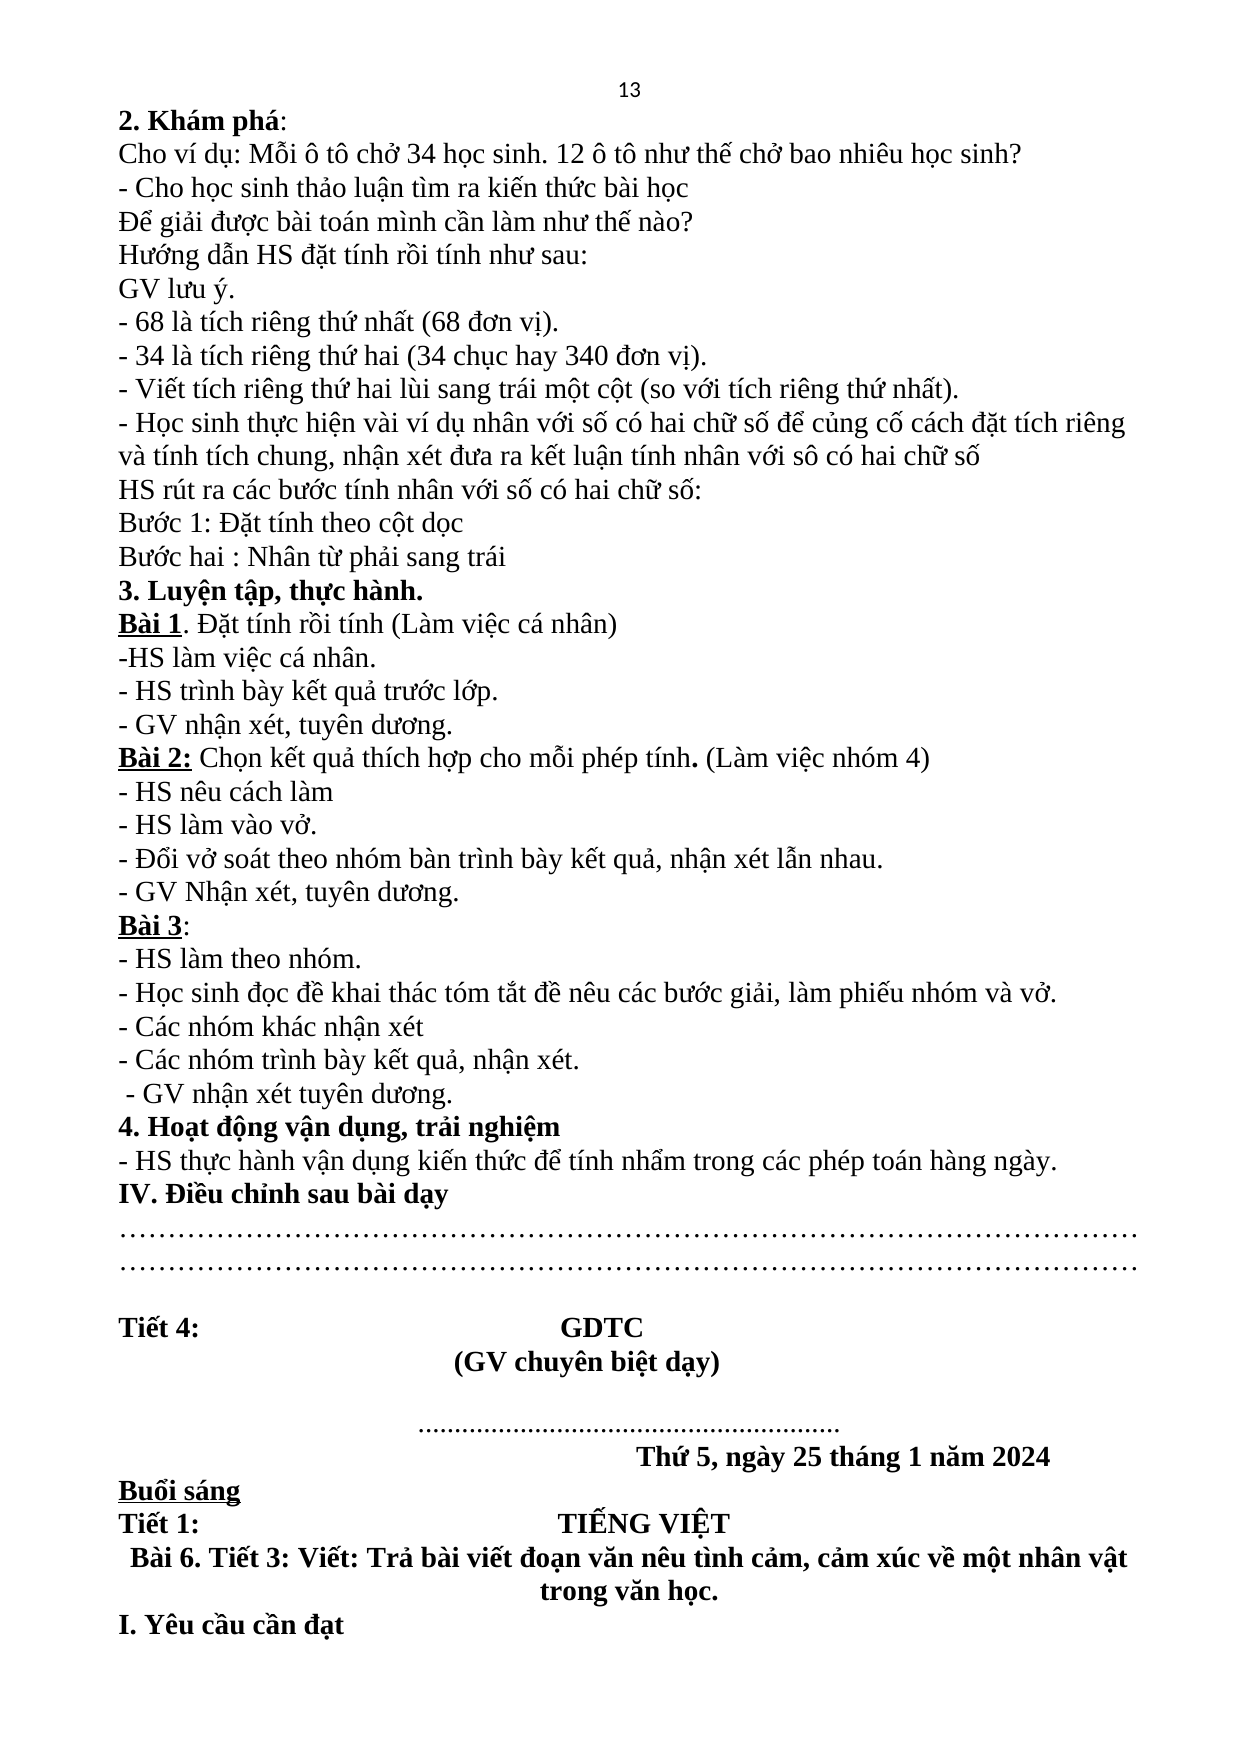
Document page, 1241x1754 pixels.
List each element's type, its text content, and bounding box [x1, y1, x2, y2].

text - HS trình bày kết quả trước lớp. [118, 673, 1140, 707]
text 2. Khám phá: [118, 103, 1140, 137]
text GV lưu ý. [118, 271, 1140, 304]
text - HS thực hành vận dụng kiến thức để tính nhẩm trong các phép toán hàng ngày. [118, 1143, 1140, 1176]
text - GV nhận xét, tuyên dương. [118, 707, 1140, 740]
text - HS làm theo nhóm. [118, 942, 1140, 975]
text Buổi sáng [118, 1473, 1140, 1506]
text Cho ví dụ: Mỗi ô tô chở 34 học sinh. 12 ô tô như thế chở bao nhiêu học sinh? [118, 137, 1140, 170]
text Bài 3: [118, 908, 1140, 942]
text - Học sinh đọc đề khai thác tóm tắt đề nêu các bước giải, làm phiếu nhóm và vở. [118, 975, 1140, 1009]
text Tiết 1: TIẾNG VIỆT [118, 1506, 1140, 1540]
text (GV chuyên biệt dạy) [118, 1344, 1140, 1378]
text - 34 là tích riêng thứ hai (34 chục hay 340 đơn vị). [118, 338, 1140, 371]
text Bước hai : Nhân từ phải sang trái [118, 539, 1140, 573]
text - 68 là tích riêng thứ nhất (68 đơn vị). [118, 304, 1140, 338]
text - Học sinh thực hiện vài ví dụ nhân với số có hai chữ số để củng cố cách đặt tích riêng và tính tích chung, nhận xét đưa ra kết luận tính nhân với sô có hai chữ số [118, 405, 1140, 472]
text - GV nhận xét tuyên dương. [118, 1076, 1140, 1109]
text - HS làm vào vở. [118, 807, 1140, 841]
text Bài 1. Đặt tính rồi tính (Làm việc cá nhân) [118, 606, 1140, 640]
text - Cho học sinh thảo luận tìm ra kiến thức bài học [118, 170, 1140, 204]
text ………………………………………………………………………………………………………………………………………………………………………………………… [118, 1210, 1140, 1277]
text - Đổi vở soát theo nhóm bàn trình bày kết quả, nhận xét lẫn nhau. [118, 841, 1140, 874]
text Bài 2: Chọn kết quả thích hợp cho mỗi phép tính. (Làm việc nhóm 4) [118, 740, 1140, 774]
text - Viết tích riêng thứ hai lùi sang trái một cột (so với tích riêng thứ nhất). [118, 371, 1140, 405]
text - HS nêu cách làm [118, 774, 1140, 807]
text 3. Luyện tập, thực hành. [118, 573, 1140, 606]
text - Các nhóm trình bày kết quả, nhận xét. [118, 1042, 1140, 1076]
text Bài 6. Tiết 3: Viết: Trả bài viết đoạn văn nêu tình cảm, cảm xúc về một nhân vật trong văn học. [118, 1540, 1140, 1607]
text Thứ 5, ngày 25 tháng 1 năm 2024 [118, 1439, 1140, 1473]
text HS rút ra các bước tính nhân với số có hai chữ số: [118, 472, 1140, 506]
text Tiết 4: GDTC [118, 1311, 1140, 1344]
text -HS làm việc cá nhân. [118, 640, 1140, 673]
text Hướng dẫn HS đặt tính rồi tính như sau: [118, 237, 1140, 271]
text - Các nhóm khác nhận xét [118, 1009, 1140, 1042]
text I. Yêu cầu cần đạt [118, 1607, 1140, 1640]
text .......................................................... [118, 1406, 1140, 1439]
text 4. Hoạt động vận dụng, trải nghiệm [118, 1109, 1140, 1143]
text IV. Điều chỉnh sau bài dạy [118, 1176, 1140, 1210]
text Để giải được bài toán mình cần làm như thế nào? [118, 204, 1140, 237]
text - GV Nhận xét, tuyên dương. [118, 874, 1140, 908]
text Bước 1: Đặt tính theo cột dọc [118, 506, 1140, 539]
